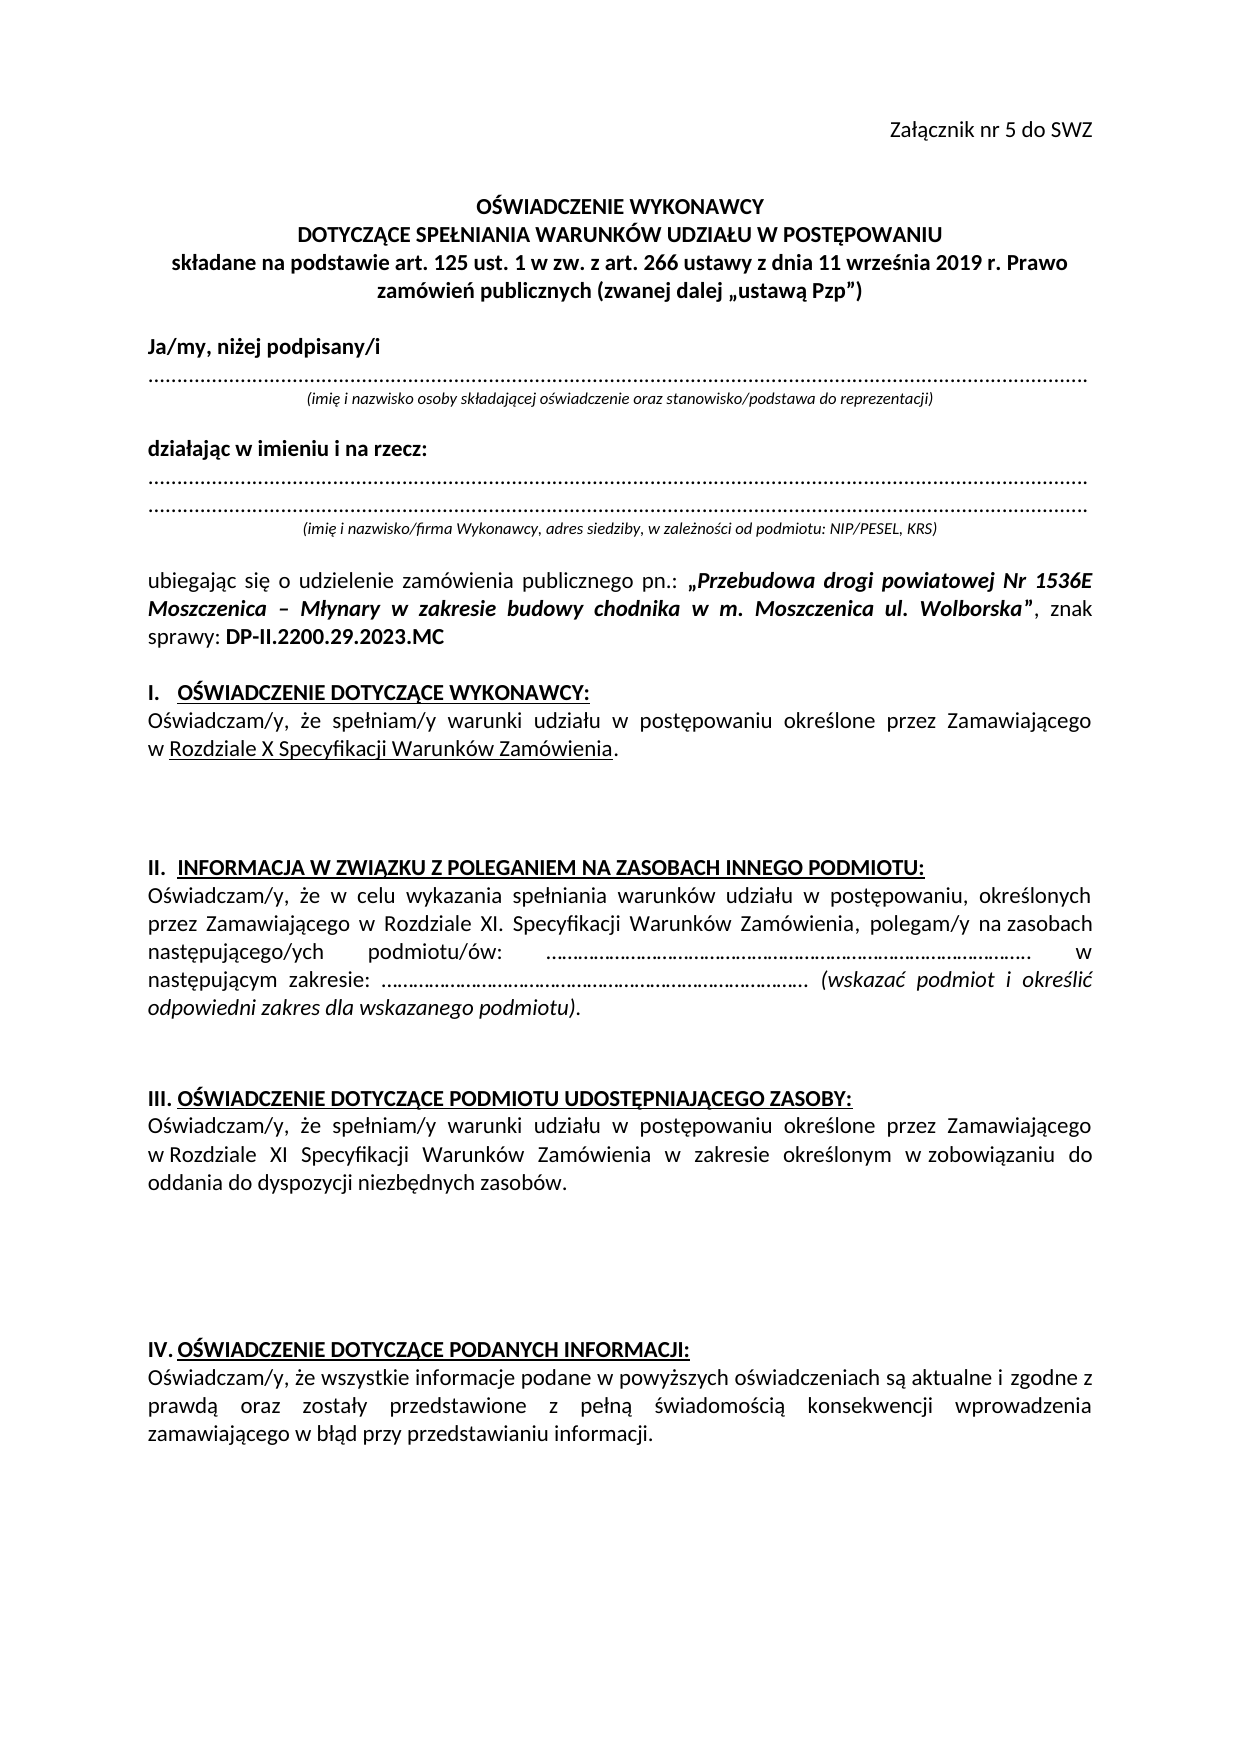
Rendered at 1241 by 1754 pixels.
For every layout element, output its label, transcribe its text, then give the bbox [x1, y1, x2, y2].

text Oświadczam/y, że spełniam/y warunki udziału w postępowaniu określone przez Zamawiającego w Rozdziale XI Specyfikacji Warunków Zamówienia w zakresie określonym w zobowiązaniu do oddania do dyspozycji niezbędnych zasobów. [148, 1112, 1093, 1196]
list OŚWIADCZENIE DOTYCZĄCE WYKONAWCY: [148, 678, 1093, 706]
text działając w imieniu i na rzecz: [148, 434, 1093, 462]
text ................................................................................................................................................................... [148, 490, 1093, 518]
text Załącznik nr 5 do SWZ [148, 115, 1093, 143]
text DOTYCZĄCE SPEŁNIANIA WARUNKÓW UDZIAŁU W POSTĘPOWANIU [148, 220, 1093, 248]
text Oświadczam/y, że w celu wykazania spełniania warunków udziału w postępowaniu, określonych przez Zamawiającego w Rozdziale XI. Specyfikacji Warunków Zamówienia, polegam/y na zasobach następującego/ych podmiotu/ów: ……………………………………………………………………………….. w następującym zakresie: ……………………………………………………………………… (wskazać podmiot i określić odpowiedni zakres dla wskazanego podmiotu). [148, 881, 1093, 1021]
list INFORMACJA W ZWIĄZKU Z POLEGANIEM NA ZASOBACH INNEGO PODMIOTU: [148, 853, 1093, 881]
text Oświadczam/y, że wszystkie informacje podane w powyższych oświadczeniach są aktualne i zgodne z prawdą oraz zostały przedstawione z pełną świadomością konsekwencji wprowadzenia zamawiającego w błąd przy przedstawianiu informacji. [148, 1363, 1093, 1447]
text ................................................................................................................................................................... [148, 360, 1093, 388]
text składane na podstawie art. 125 ust. 1 w zw. z art. 266 ustawy z dnia 11 września 2019 r. Prawo zamówień publicznych (zwanej dalej „ustawą Pzp”) [148, 248, 1093, 304]
text Oświadczam/y, że spełniam/y warunki udziału w postępowaniu określone przez Zamawiającego w Rozdziale X Specyfikacji Warunków Zamówienia. [148, 706, 1093, 762]
text (imię i nazwisko/firma Wykonawcy, adres siedziby, w zależności od podmiotu: NIP/PESEL, KRS) [148, 518, 1093, 538]
list OŚWIADCZENIE DOTYCZĄCE PODANYCH INFORMACJI: [148, 1335, 1093, 1363]
text ................................................................................................................................................................... [148, 462, 1093, 490]
text (imię i nazwisko osoby składającej oświadczenie oraz stanowisko/podstawa do reprezentacji) [148, 388, 1093, 408]
text Ja/my, niżej podpisany/i [148, 332, 1093, 360]
text OŚWIADCZENIE WYKONAWCY [148, 192, 1093, 220]
text ubiegając się o udzielenie zamówienia publicznego pn.: „Przebudowa drogi powiatowej Nr 1536E Moszczenica – Młynary w zakresie budowy chodnika w m. Moszczenica ul. Wolborska”, znak sprawy: DP-II.2200.29.2023.MC [148, 566, 1093, 650]
list OŚWIADCZENIE DOTYCZĄCE PODMIOTU UDOSTĘPNIAJĄCEGO ZASOBY: [148, 1084, 1093, 1112]
